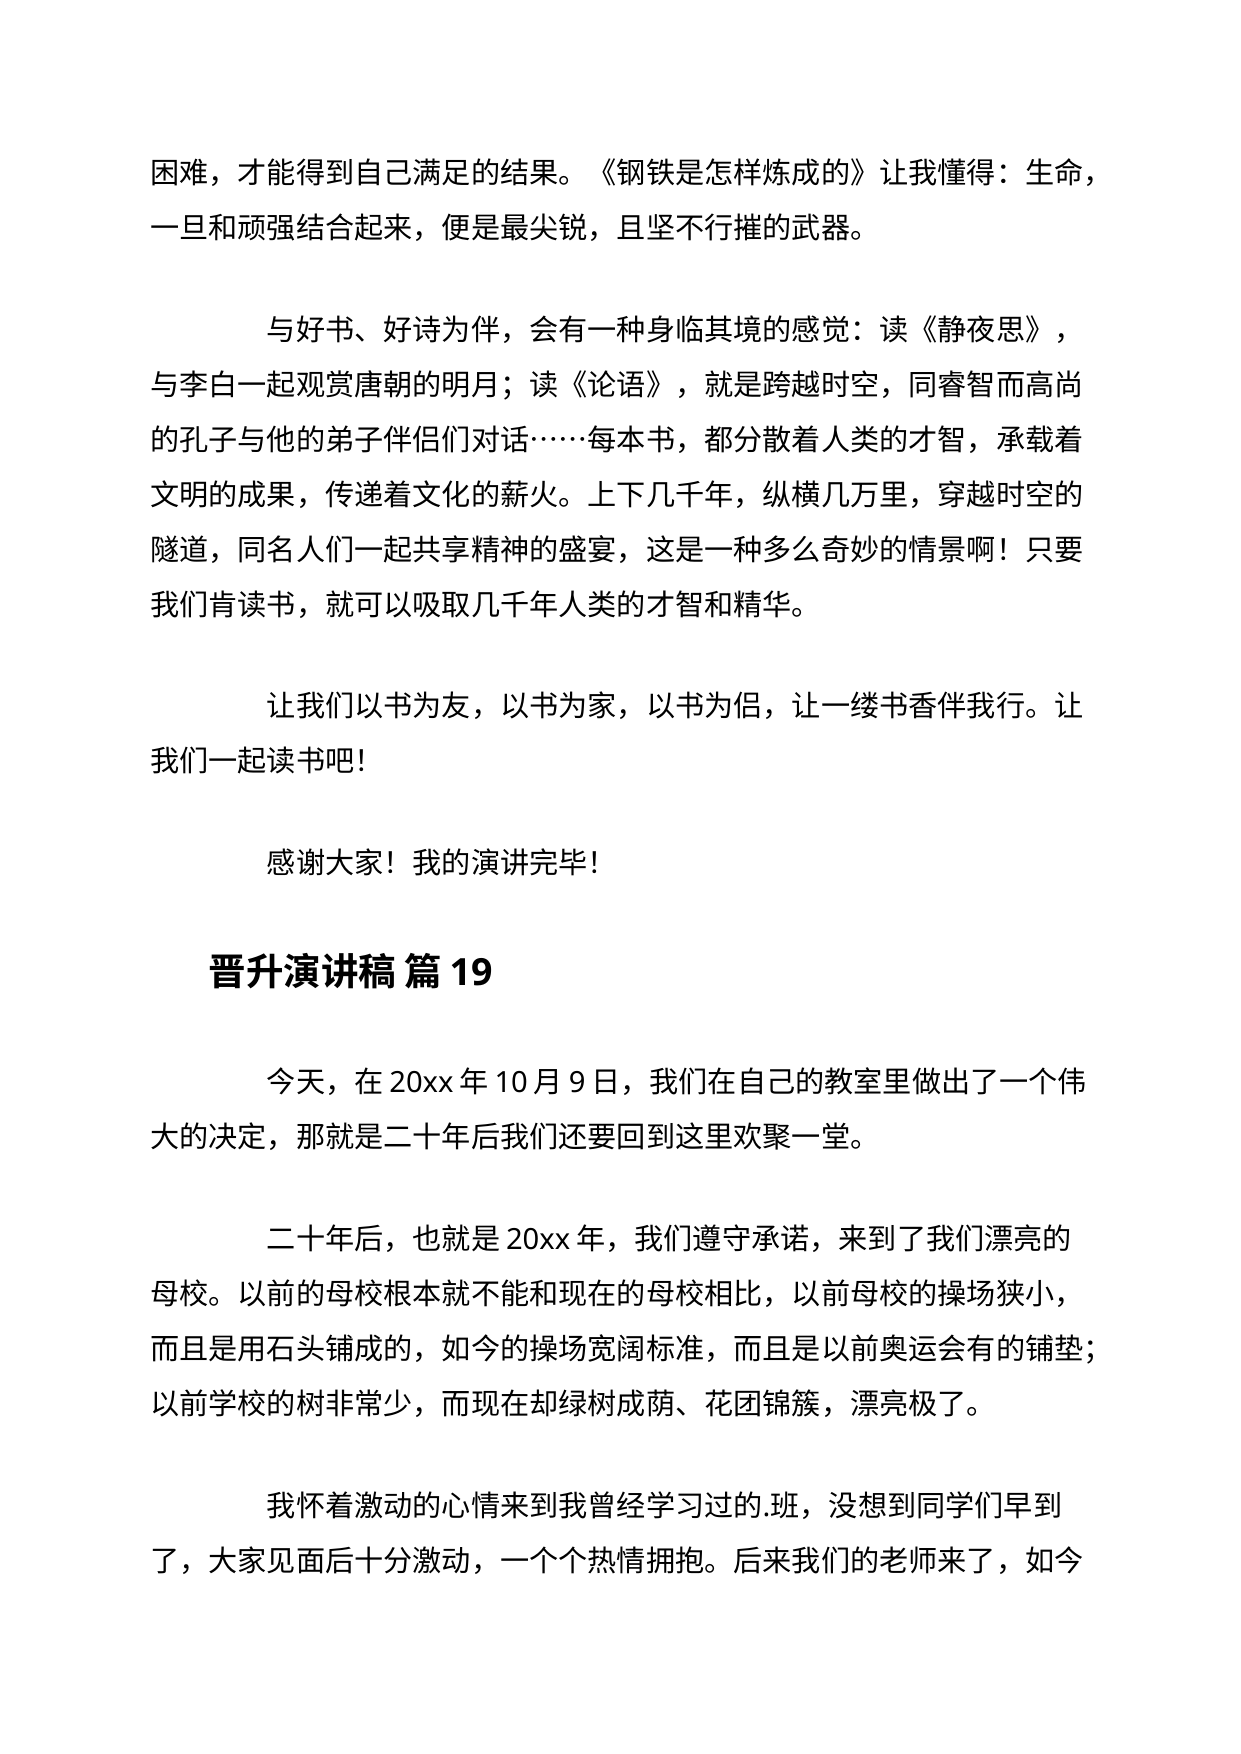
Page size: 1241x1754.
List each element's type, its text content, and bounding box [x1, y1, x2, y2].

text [150, 150, 1090, 247]
text 晋升演讲稿 篇19 [150, 941, 1090, 996]
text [150, 1482, 1090, 1579]
text 今天，在20xx年10月9日，我们在自己的教室里做出了一个伟大的决定，那就是二十年后我们还要回到这里欢聚一堂。 [150, 1059, 1090, 1156]
text 让我们以书为友，以书为家，以书为侣，让一缕书香伴我行。让我们一起读书吧！ [150, 683, 1090, 780]
text 二十年后，也就是20xx年，我们遵守承诺，来到了我们漂亮的母校。以前的母校根本就不能和现在的母校相比，以前母校的操场狭小，而且是用石头铺成的，如今的操场宽阔标准，而且是以前奥运会有的铺垫；以前学校的树非常少，而现在却绿树成荫、花团锦簇，漂亮极了。 [150, 1216, 1090, 1423]
text 感谢大家！我的演讲完毕！ [150, 839, 1090, 882]
text 与好书、好诗为伴，会有一种身临其境的感觉：读《静夜思》，与李白一起观赏唐朝的明月；读《论语》，就是跨越时空，同睿智而高尚的孔子与他的弟子伴侣们对话……每本书，都分散着人类的才智，承载着文明的成果，传递着文化的薪火。上下几千年，纵横几万里，穿越时空的隧道，同名人们一起共享精神的盛宴，这是一种多么奇妙的情景啊！只要我们肯读书，就可以吸取几千年人类的才智和精华。 [150, 307, 1090, 623]
